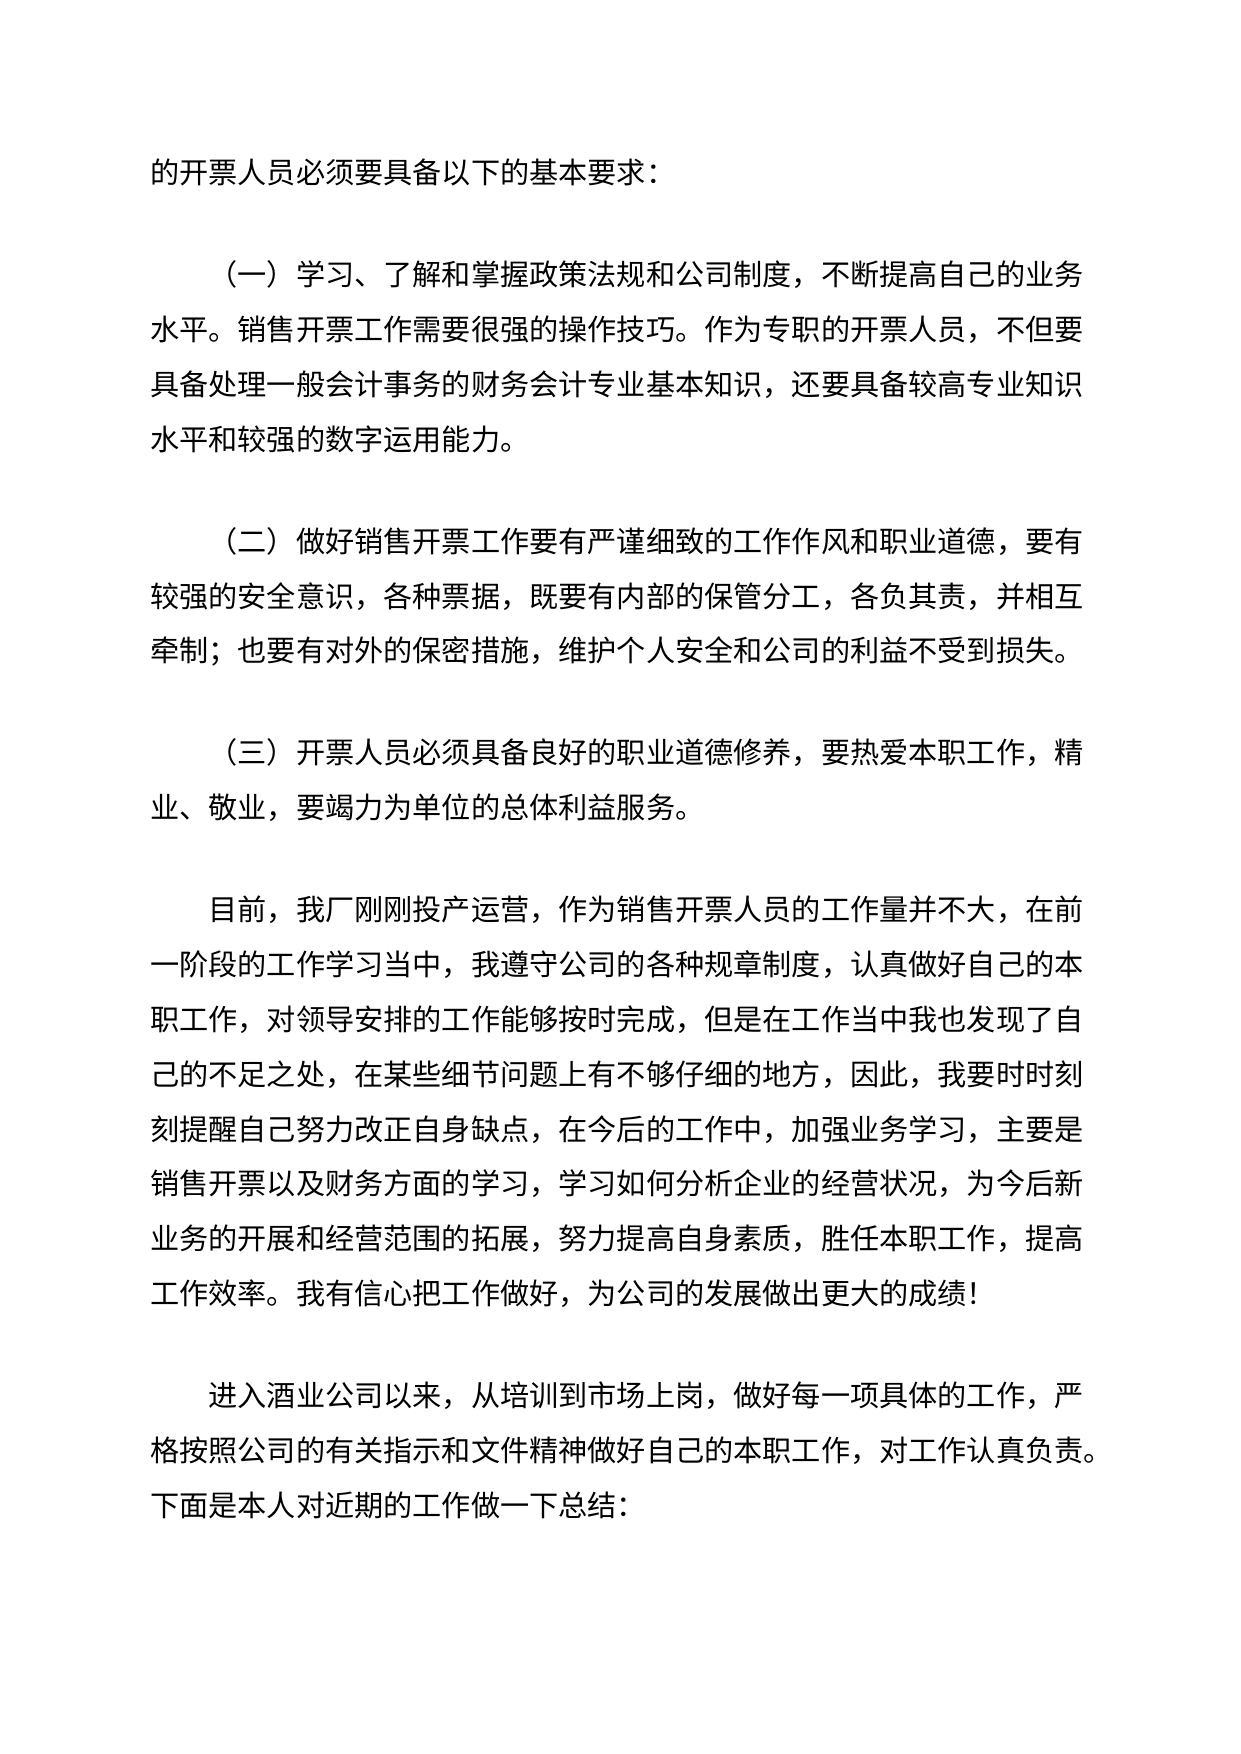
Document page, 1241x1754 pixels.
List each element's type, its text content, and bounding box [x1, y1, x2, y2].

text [150, 150, 1090, 192]
text （二）做好销售开票工作要有严谨细致的工作作风和职业道德，要有较强的安全意识，各种票据，既要有内部的保管分工，各负其责，并相互牵制；也要有对外的保密措施，维护个人安全和公司的利益不受到损失。 [150, 518, 1090, 670]
text （一）学习、了解和掌握政策法规和公司制度，不断提高自己的业务水平。销售开票工作需要很强的操作技巧。作为专职的开票人员，不但要具备处理一般会计事务的财务会计专业基本知识，还要具备较高专业知识水平和较强的数字运用能力。 [150, 252, 1090, 459]
text （三）开票人员必须具备良好的职业道德修养，要热爱本职工作，精业、敬业，要竭力为单位的总体利益服务。 [150, 730, 1090, 827]
text 进入酒业公司以来，从培训到市场上岗，做好每一项具体的工作，严格按照公司的有关指示和文件精神做好自己的本职工作，对工作认真负责。下面是本人对近期的工作做一下总结： [150, 1372, 1090, 1524]
text 目前，我厂刚刚投产运营，作为销售开票人员的工作量并不大，在前一阶段的工作学习当中，我遵守公司的各种规章制度，认真做好自己的本职工作，对领导安排的工作能够按时完成，但是在工作当中我也发现了自己的不足之处，在某些细节问题上有不够仔细的地方，因此，我要时时刻刻提醒自己努力改正自身缺点，在今后的工作中，加强业务学习，主要是销售开票以及财务方面的学习，学习如何分析企业的经营状况，为今后新业务的开展和经营范围的拓展，努力提高自身素质，胜任本职工作，提高工作效率。我有信心把工作做好，为公司的发展做出更大的成绩！ [150, 886, 1090, 1313]
